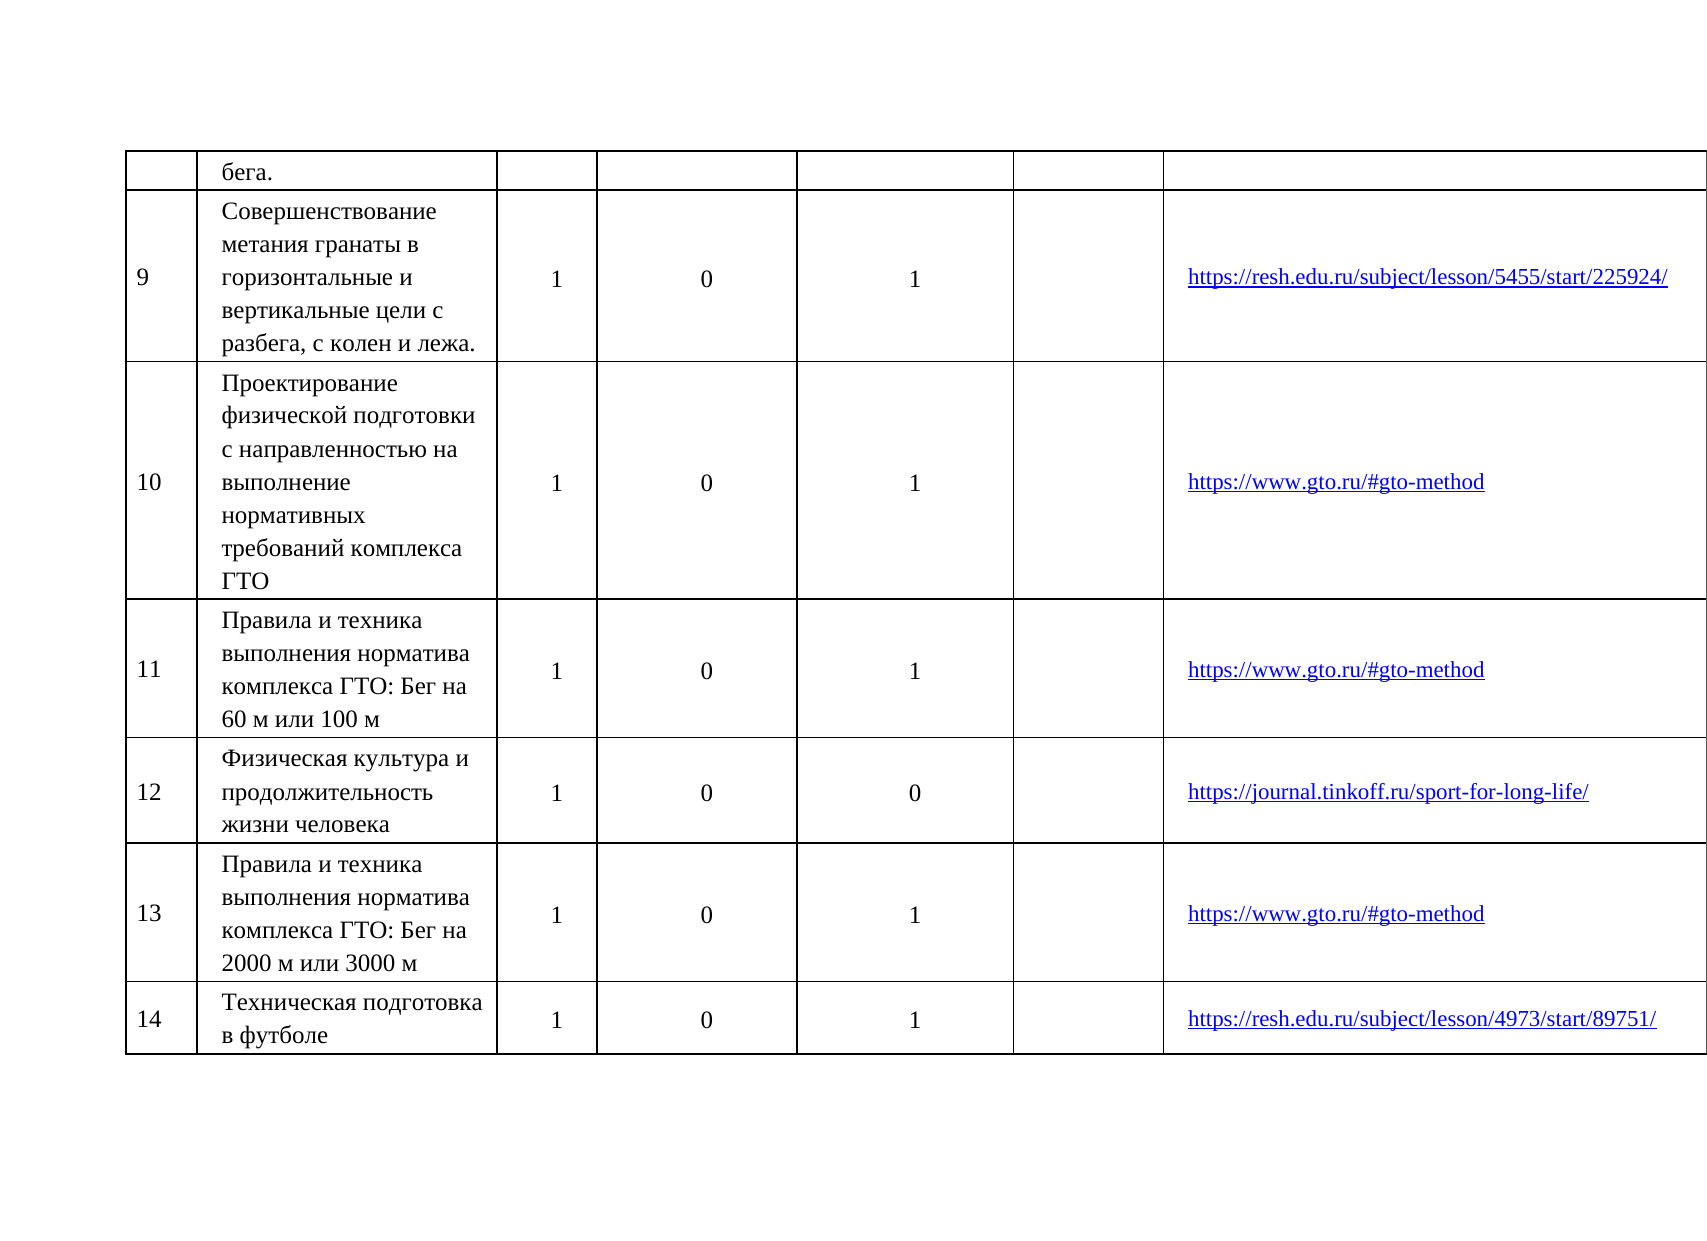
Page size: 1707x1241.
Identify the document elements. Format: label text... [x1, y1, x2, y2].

table_cell 1 [798, 362, 1013, 598]
table_cell 0 [598, 191, 796, 361]
table_cell [1014, 844, 1163, 981]
table_cell [1014, 738, 1163, 842]
table_cell 13 [127, 844, 196, 981]
table_cell https://resh.edu.ru/subject/lesson/5455/start/225924/ [1164, 191, 1706, 361]
table_cell Техническая подготовка в футболе [198, 982, 496, 1053]
table_cell 11 [127, 600, 196, 737]
table_cell [1014, 600, 1163, 737]
table_cell 0 [798, 738, 1013, 842]
table_cell 1 [498, 152, 596, 189]
table_cell 1 [498, 982, 596, 1053]
table_cell 0 [598, 982, 796, 1053]
table_cell Правила и техника выполнения норматива комплекса ГТО: Бег на 60 м или 100 м [198, 600, 496, 737]
table_cell 1 [498, 844, 596, 981]
table_cell https://www.gto.ru/#gto-method [1164, 362, 1706, 598]
table_cell 0 [598, 362, 796, 598]
table_cell https://journal.tinkoff.ru/sport-for-long-life/ [1164, 738, 1706, 842]
table_cell 1 [498, 362, 596, 598]
table_cell 1 [798, 982, 1013, 1053]
table_cell 0 [598, 152, 796, 189]
table_cell 1 [498, 738, 596, 842]
table_cell https://resh.edu.ru/subject/lesson/4973/start/89751/ [1164, 982, 1706, 1053]
table_cell 10 [127, 362, 196, 598]
table_cell [1014, 191, 1163, 361]
table_cell 9 [127, 191, 196, 361]
table_cell 1 [798, 600, 1013, 737]
table_cell [1014, 362, 1163, 598]
table_cell https://www.gto.ru/#gto-method [1164, 844, 1706, 981]
table_cell 8 [127, 152, 196, 189]
table_cell 12 [127, 738, 196, 842]
table_cell 1 [798, 191, 1013, 361]
table_cell 1 [498, 600, 596, 737]
table_cell 14 [127, 982, 196, 1053]
table_cell 1 [798, 844, 1013, 981]
table_cell Правила и техника выполнения норматива комплекса ГТО: Бег на 2000 м или 3000 м [198, 844, 496, 981]
table_cell [1014, 152, 1163, 189]
table_cell 0 [598, 600, 796, 737]
table_cell 0 [598, 738, 796, 842]
table_cell Совершенствование метания гранаты в горизонтальные и вертикальные цели с разбега, с колен и лежа. [198, 191, 496, 361]
table_cell 1 [498, 191, 596, 361]
table_cell [1014, 982, 1163, 1053]
table_cell 0 [598, 844, 796, 981]
table_cell https://www.gto.ru/#gto-method [1164, 600, 1706, 737]
table_cell Проектирование физической подготовки с направленностью на выполнение нормативных требований комплекса ГТО [198, 362, 496, 598]
table_cell Физическая культура и продолжительность жизни человека [198, 738, 496, 842]
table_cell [198, 152, 496, 189]
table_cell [1164, 152, 1706, 189]
table_cell 1 [798, 152, 1013, 189]
